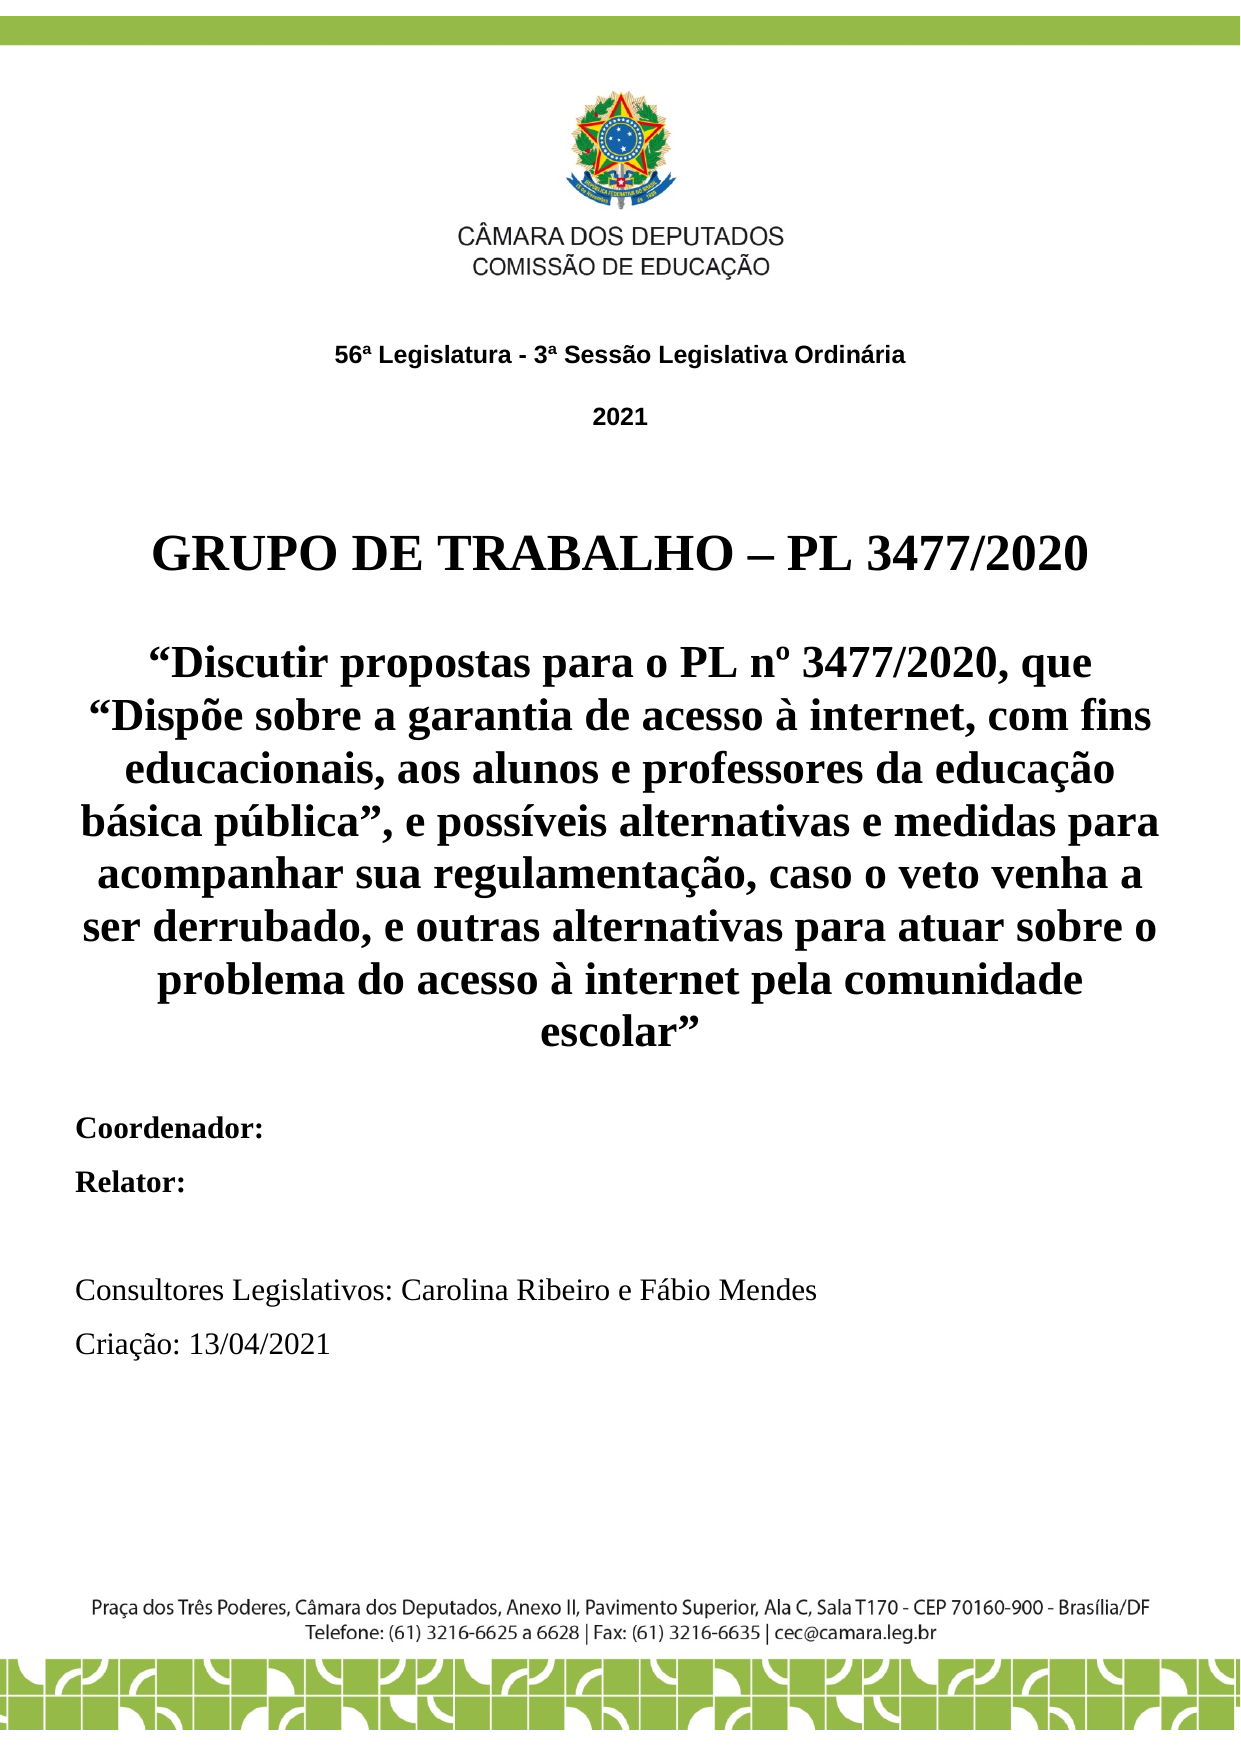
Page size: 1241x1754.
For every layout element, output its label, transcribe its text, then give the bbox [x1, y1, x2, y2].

list Coordenador: [75, 1110, 1165, 1146]
list Criação: 13/04/2021 [75, 1325, 1165, 1361]
list Relator: [75, 1163, 1165, 1199]
text 56ª Legislatura - 3ª Sessão Legislativa Ordinária [75, 340, 1165, 368]
picture [0, 16, 1241, 318]
subtitle GRUPO DE TRABALHO – PL 3477/2020 [75, 522, 1165, 582]
subtitle “Discutir propostas para o PL nº 3477/2020, que “Dispõe sobre a garantia de acesso à internet, com fins educacionais, aos alunos e professores da educação básica pública”, e possíveis alternativas e medidas para acompanhar sua regulamentação, caso o veto venha a ser derrubado, e outras alternativas para atuar sobre o problema do acesso à internet pela comunidade escolar” [75, 635, 1165, 1057]
text 2021 [75, 402, 1165, 431]
picture [0, 1541, 1241, 1730]
list Consultores Legislativos: Carolina Ribeiro e Fábio Mendes [75, 1271, 1165, 1307]
